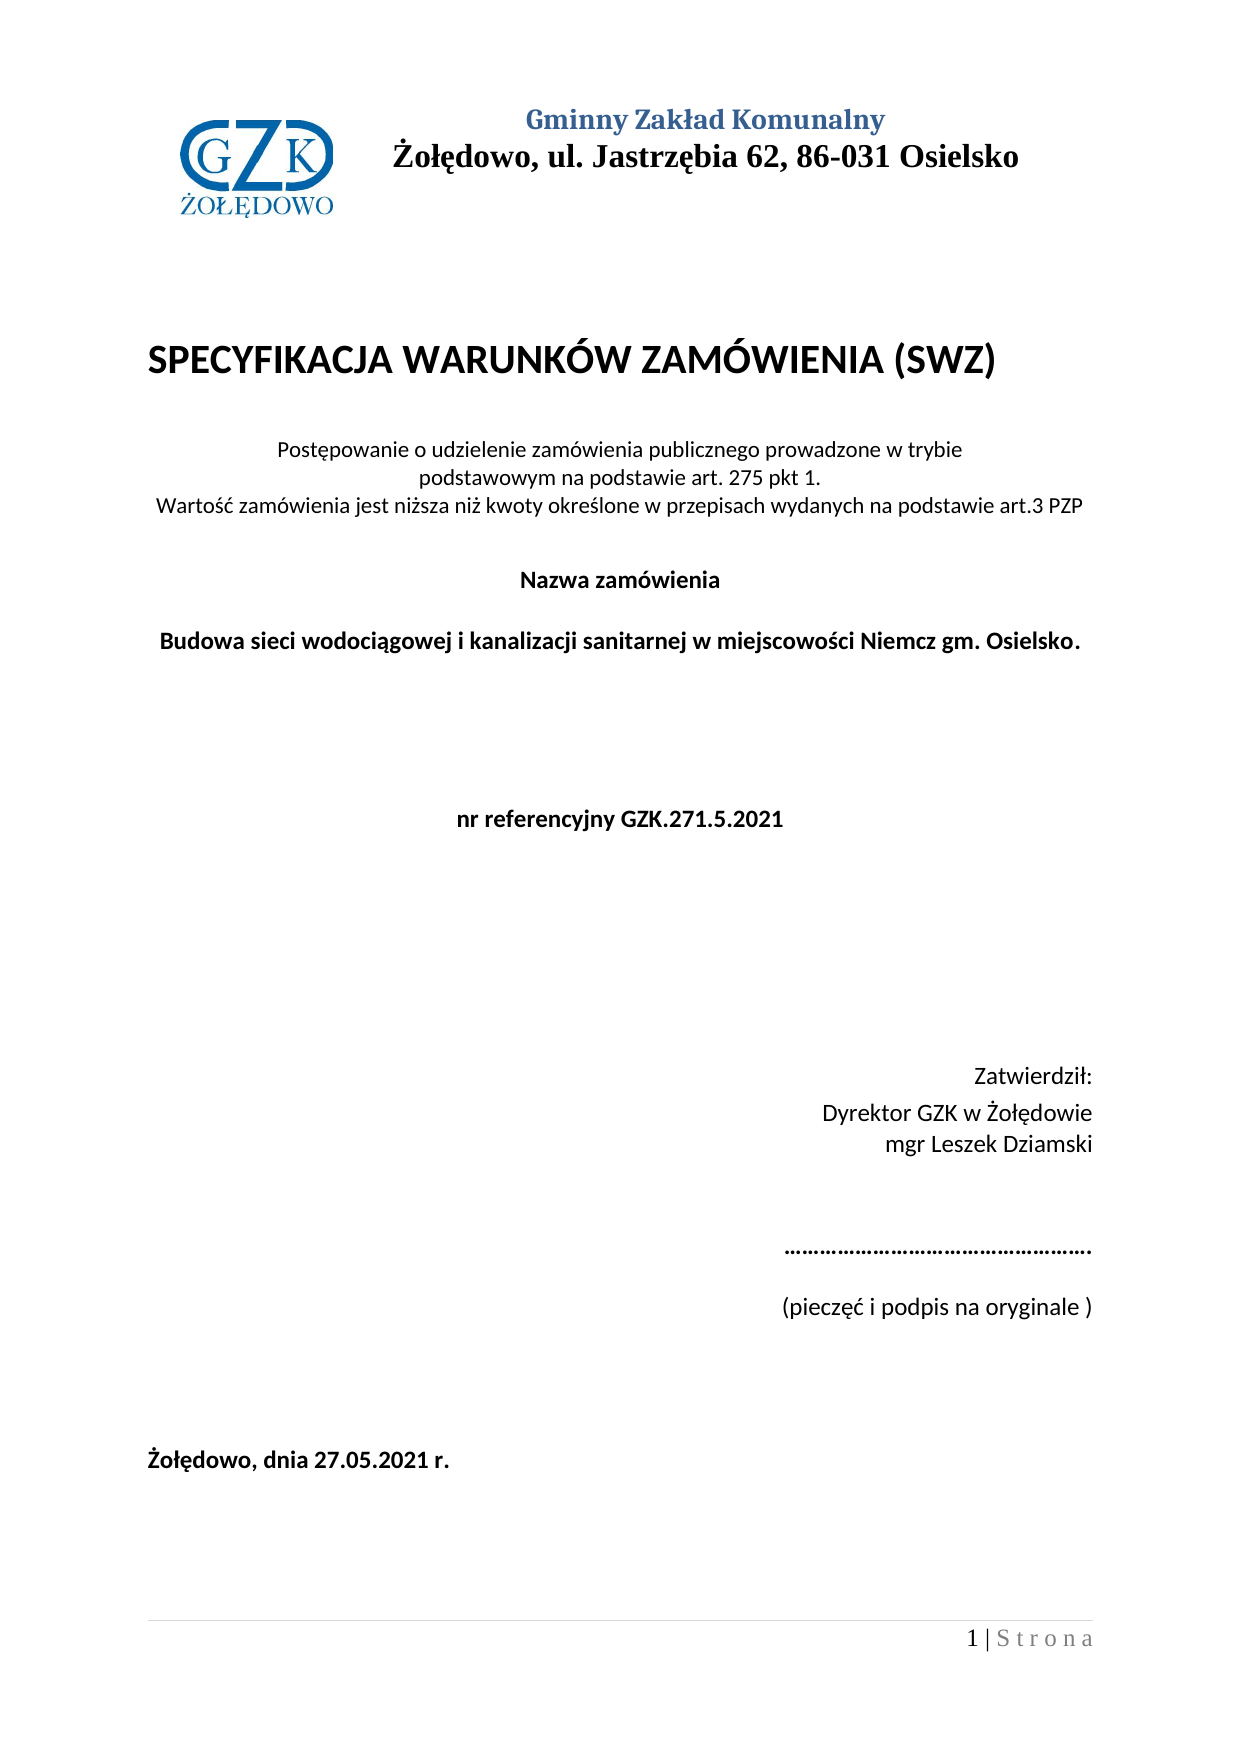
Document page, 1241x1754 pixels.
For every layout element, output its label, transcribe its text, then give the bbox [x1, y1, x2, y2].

text Żołędowo, dnia 27.05.2021 r. [148, 1444, 1093, 1475]
text Zatwierdził: [591, 1061, 1093, 1091]
text Dyrektor GZK w Żołędowie [148, 1097, 1093, 1128]
text Budowa sieci wodociągowej i kanalizacji sanitarnej w miejscowości Niemcz gm. Osielsko. [148, 625, 1093, 655]
text podstawowym na podstawie art. 275 pkt 1. [148, 463, 1093, 491]
text nr referencyjny GZK.271.5.2021 [148, 803, 1093, 833]
text mgr Leszek Dziamski [148, 1128, 1093, 1158]
text (pieczęć i podpis na oryginale ) [148, 1292, 1093, 1322]
text Postępowanie o udzielenie zamówienia publicznego prowadzone w trybie [148, 435, 1093, 463]
text ……………………………………………. [148, 1231, 1093, 1261]
picture [180, 120, 333, 218]
text Nazwa zamówienia [148, 564, 1093, 594]
text Wartość zamówienia jest niższa niż kwoty określone w przepisach wydanych na podstawie art.3 PZP [148, 491, 1093, 519]
text SPECYFIKACJA WARUNKÓW ZAMÓWIENIA (SWZ) [148, 333, 1093, 384]
